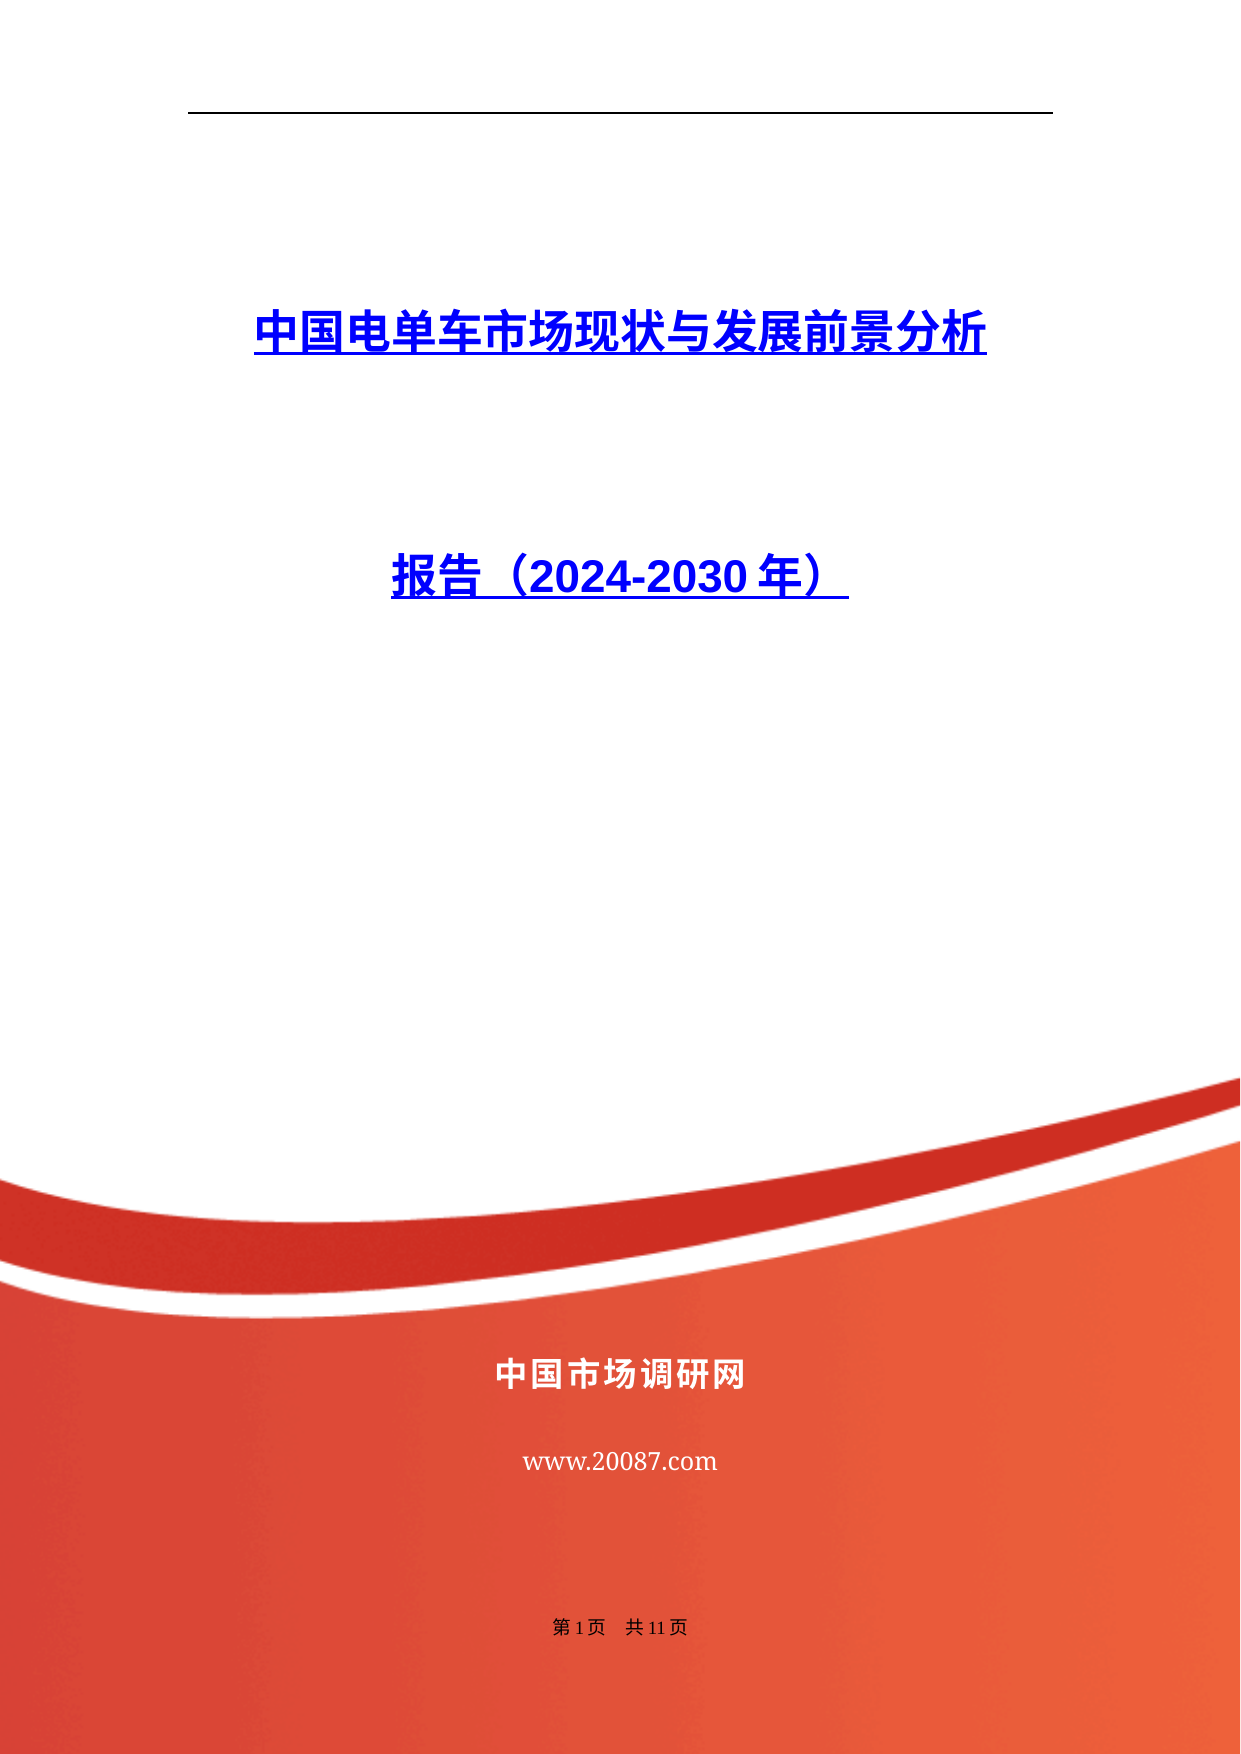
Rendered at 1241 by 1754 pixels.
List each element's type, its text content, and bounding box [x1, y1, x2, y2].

subtitle 中国市场调研网 [187, 1339, 1053, 1404]
table_header 中国电单车市场现状与发展前景分析报告（2024-2030年） [188, 207, 1053, 773]
text www.20087.com [187, 1428, 1053, 1493]
picture [0, 1006, 1241, 1754]
